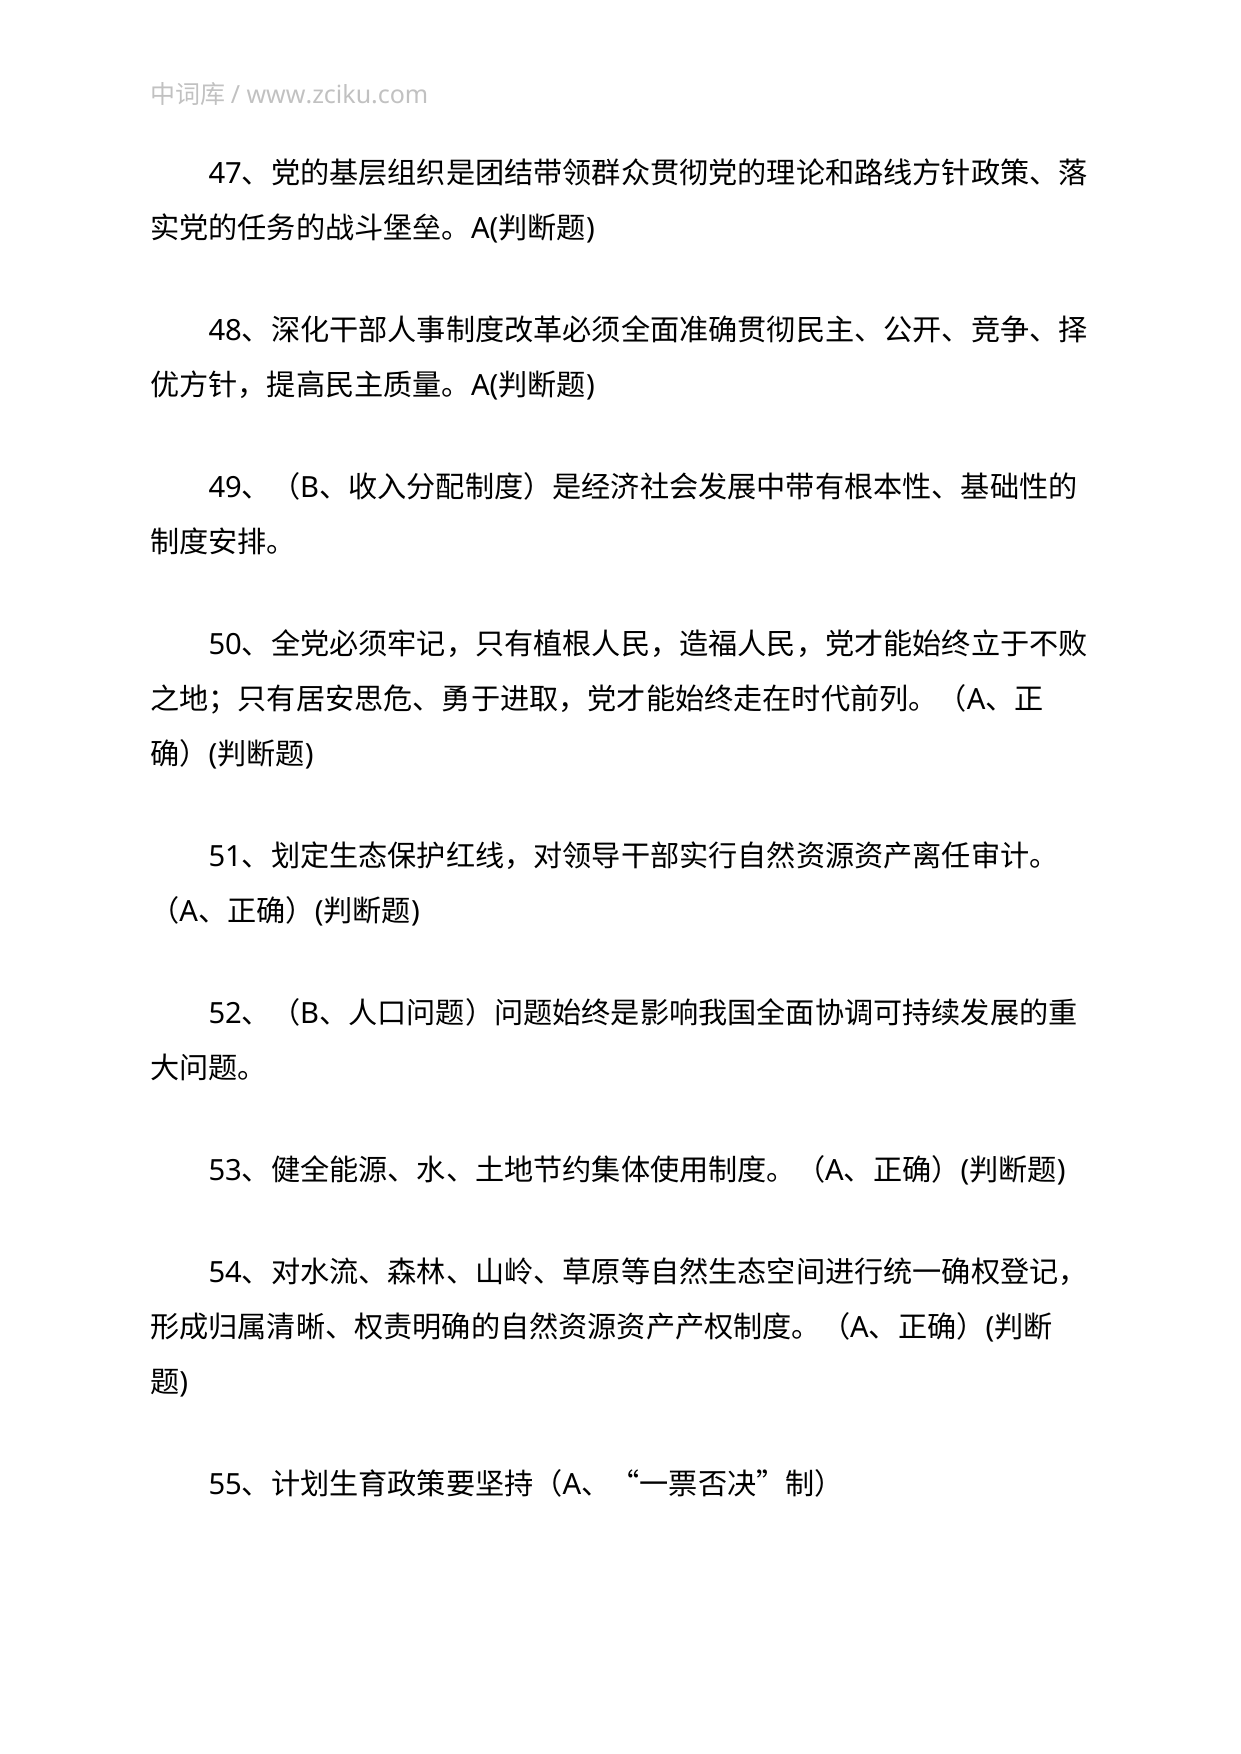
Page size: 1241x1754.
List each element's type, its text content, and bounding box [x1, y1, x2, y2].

text 51、划定生态保护红线，对领导干部实行自然资源资产离任审计。（A、正确）(判断题) [150, 833, 1090, 930]
text 49、（B、收入分配制度）是经济社会发展中带有根本性、基础性的制度安排。 [150, 464, 1090, 561]
text 54、对水流、森林、山岭、草原等自然生态空间进行统一确权登记，形成归属清晰、权责明确的自然资源资产产权制度。（A、正确）(判断题) [150, 1248, 1090, 1401]
text 53、健全能源、水、土地节约集体使用制度。（A、正确）(判断题) [150, 1146, 1090, 1189]
text 47、党的基层组织是团结带领群众贯彻党的理论和路线方针政策、落实党的任务的战斗堡垒。A(判断题) [150, 150, 1090, 247]
text 48、深化干部人事制度改革必须全面准确贯彻民主、公开、竞争、择优方针，提高民主质量。A(判断题) [150, 307, 1090, 404]
text 52、（B、人口问题）问题始终是影响我国全面协调可持续发展的重大问题。 [150, 990, 1090, 1087]
text 55、计划生育政策要坚持（A、“一票否决”制） [150, 1460, 1090, 1503]
text 50、全党必须牢记，只有植根人民，造福人民，党才能始终立于不败之地；只有居安思危、勇于进取，党才能始终走在时代前列。（A、正确）(判断题) [150, 621, 1090, 773]
